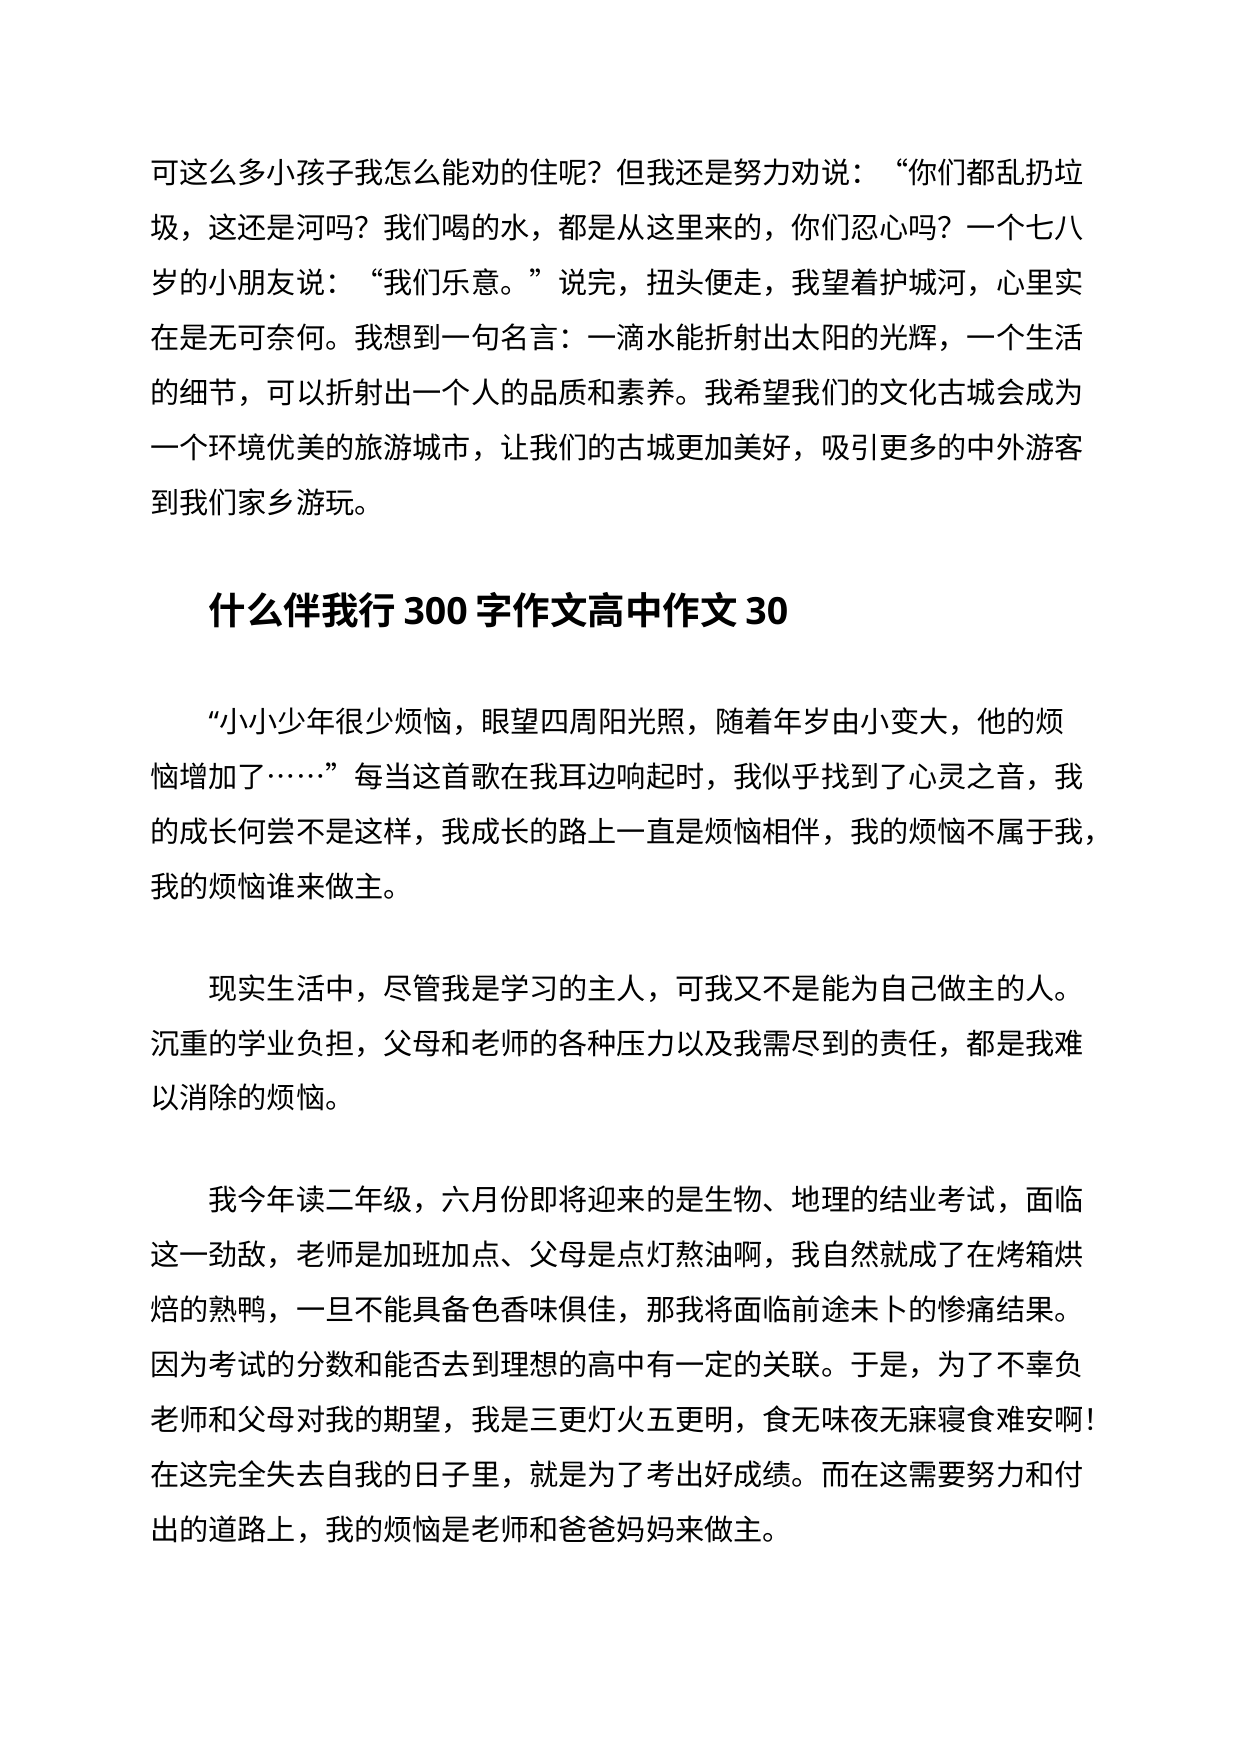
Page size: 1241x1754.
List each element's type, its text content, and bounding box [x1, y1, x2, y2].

text “小小少年很少烦恼，眼望四周阳光照，随着年岁由小变大，他的烦恼增加了……”每当这首歌在我耳边响起时，我似乎找到了心灵之音，我的成长何尝不是这样，我成长的路上一直是烦恼相伴，我的烦恼不属于我，我的烦恼谁来做主。 [150, 699, 1090, 906]
text 什么伴我行300字作文高中作文30 [150, 581, 1090, 636]
text 现实生活中，尽管我是学习的主人，可我又不是能为自己做主的人。沉重的学业负担，父母和老师的各种压力以及我需尽到的责任，都是我难以消除的烦恼。 [150, 965, 1090, 1117]
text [150, 150, 1090, 522]
text 我今年读二年级，六月份即将迎来的是生物、地理的结业考试，面临这一劲敌，老师是加班加点、父母是点灯熬油啊，我自然就成了在烤箱烘焙的熟鸭，一旦不能具备色香味俱佳，那我将面临前途未卜的惨痛结果。因为考试的分数和能否去到理想的高中有一定的关联。于是，为了不辜负老师和父母对我的期望，我是三更灯火五更明，食无味夜无寐寝食难安啊！在这完全失去自我的日子里，就是为了考出好成绩。而在这需要努力和付出的道路上，我的烦恼是老师和爸爸妈妈来做主。 [150, 1177, 1090, 1548]
